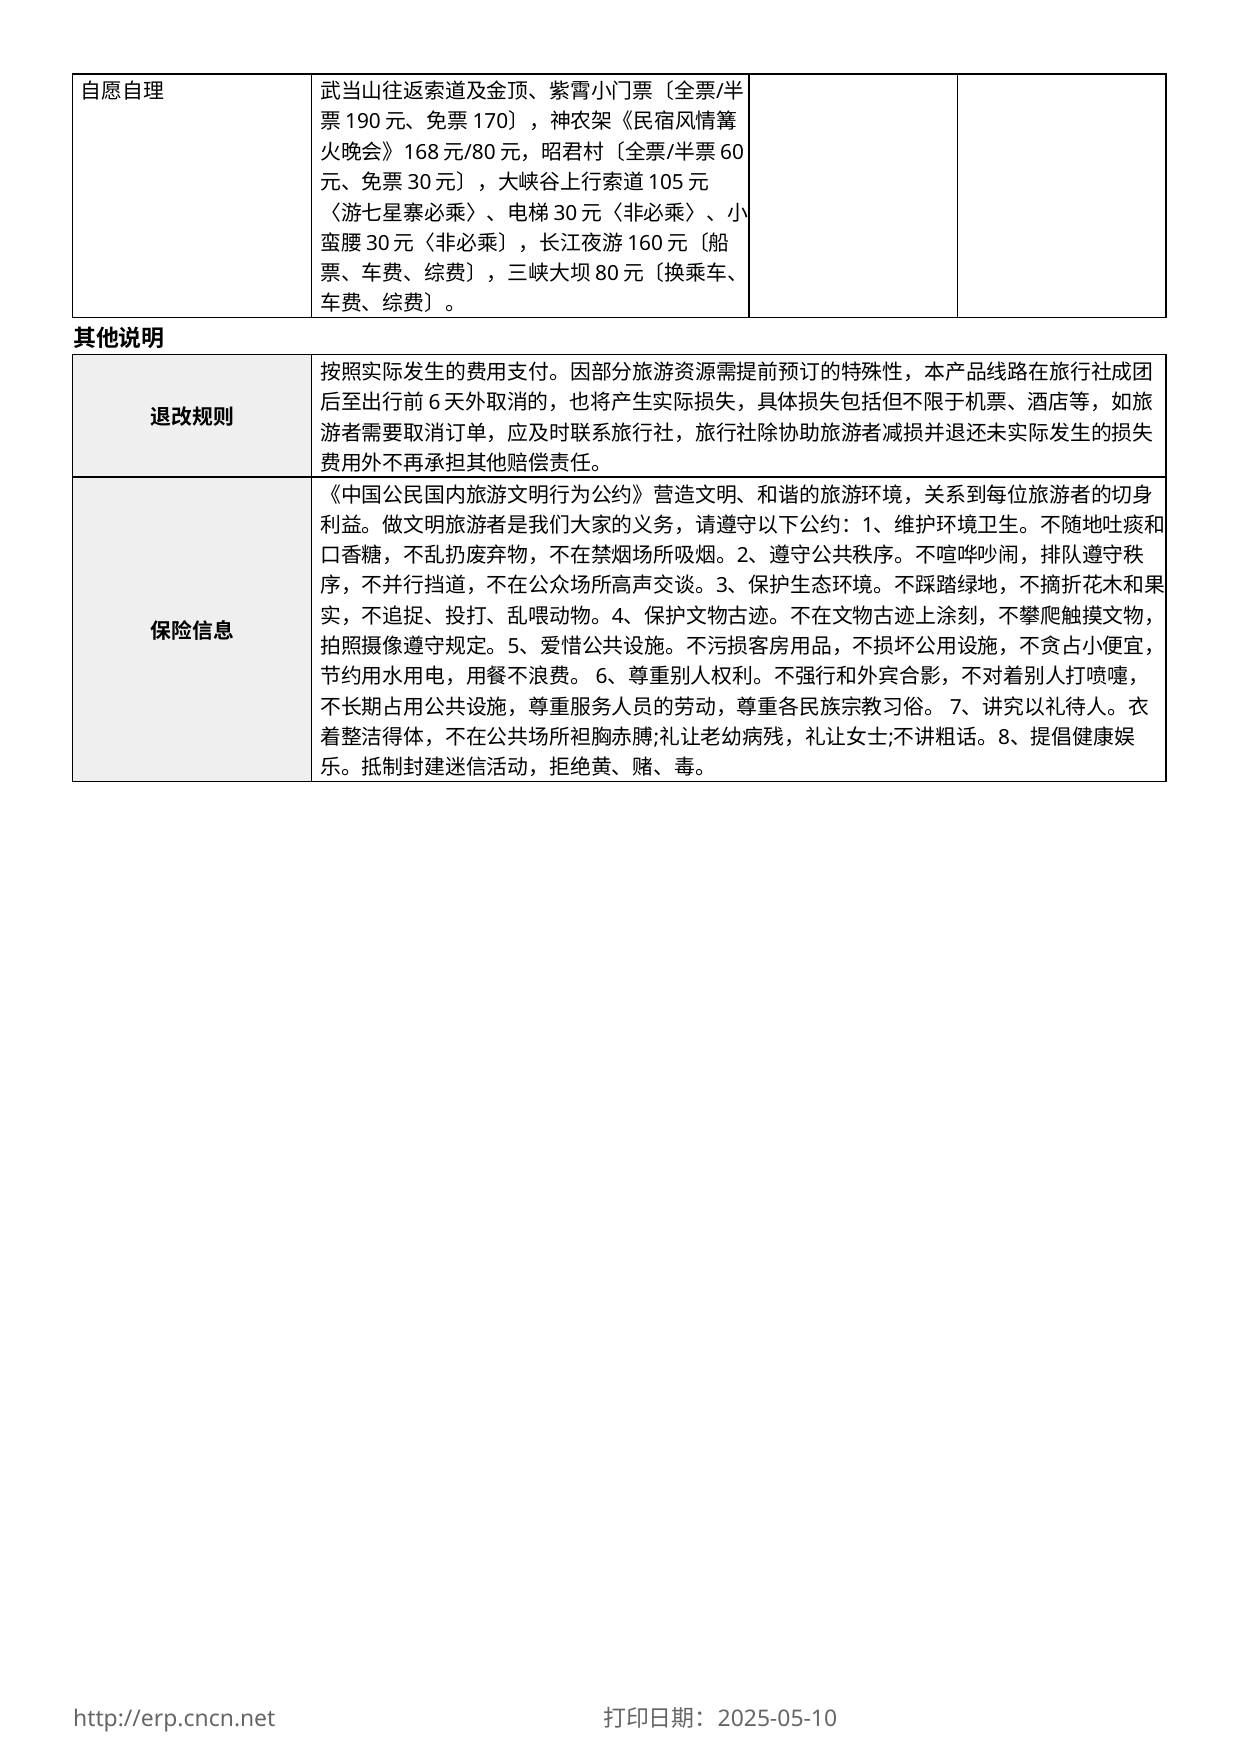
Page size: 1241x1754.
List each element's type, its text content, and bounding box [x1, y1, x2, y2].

table_cell [958, 75, 1165, 317]
table_cell 武当山往返索道及金顶、紫霄小门票〔全票/半票190元、免票170〕，神农架《民宿风情篝火晚会》168元/80元，昭君村〔全票/半票60元、免票30元〕，大峡谷上行索道105元〈游七星寨必乘〉、电梯30元〈非必乘〉、小蛮腰30元〈非必乘〕，长江夜游160元〔船票、车费、综费〕，三峡大坝80元〔换乘车、车费、综费〕。 [312, 75, 748, 317]
table_cell 自愿自理 [73, 75, 311, 317]
table_cell [750, 75, 957, 317]
table_header 退改规则 [73, 355, 311, 476]
text 其他说明 [73, 319, 1167, 353]
table_header 按照实际发生的费用支付。 [312, 355, 1165, 476]
table_cell 保险信息 [73, 478, 311, 781]
table_cell 《中国公民国内旅游文明行为公约》 [312, 478, 1165, 781]
